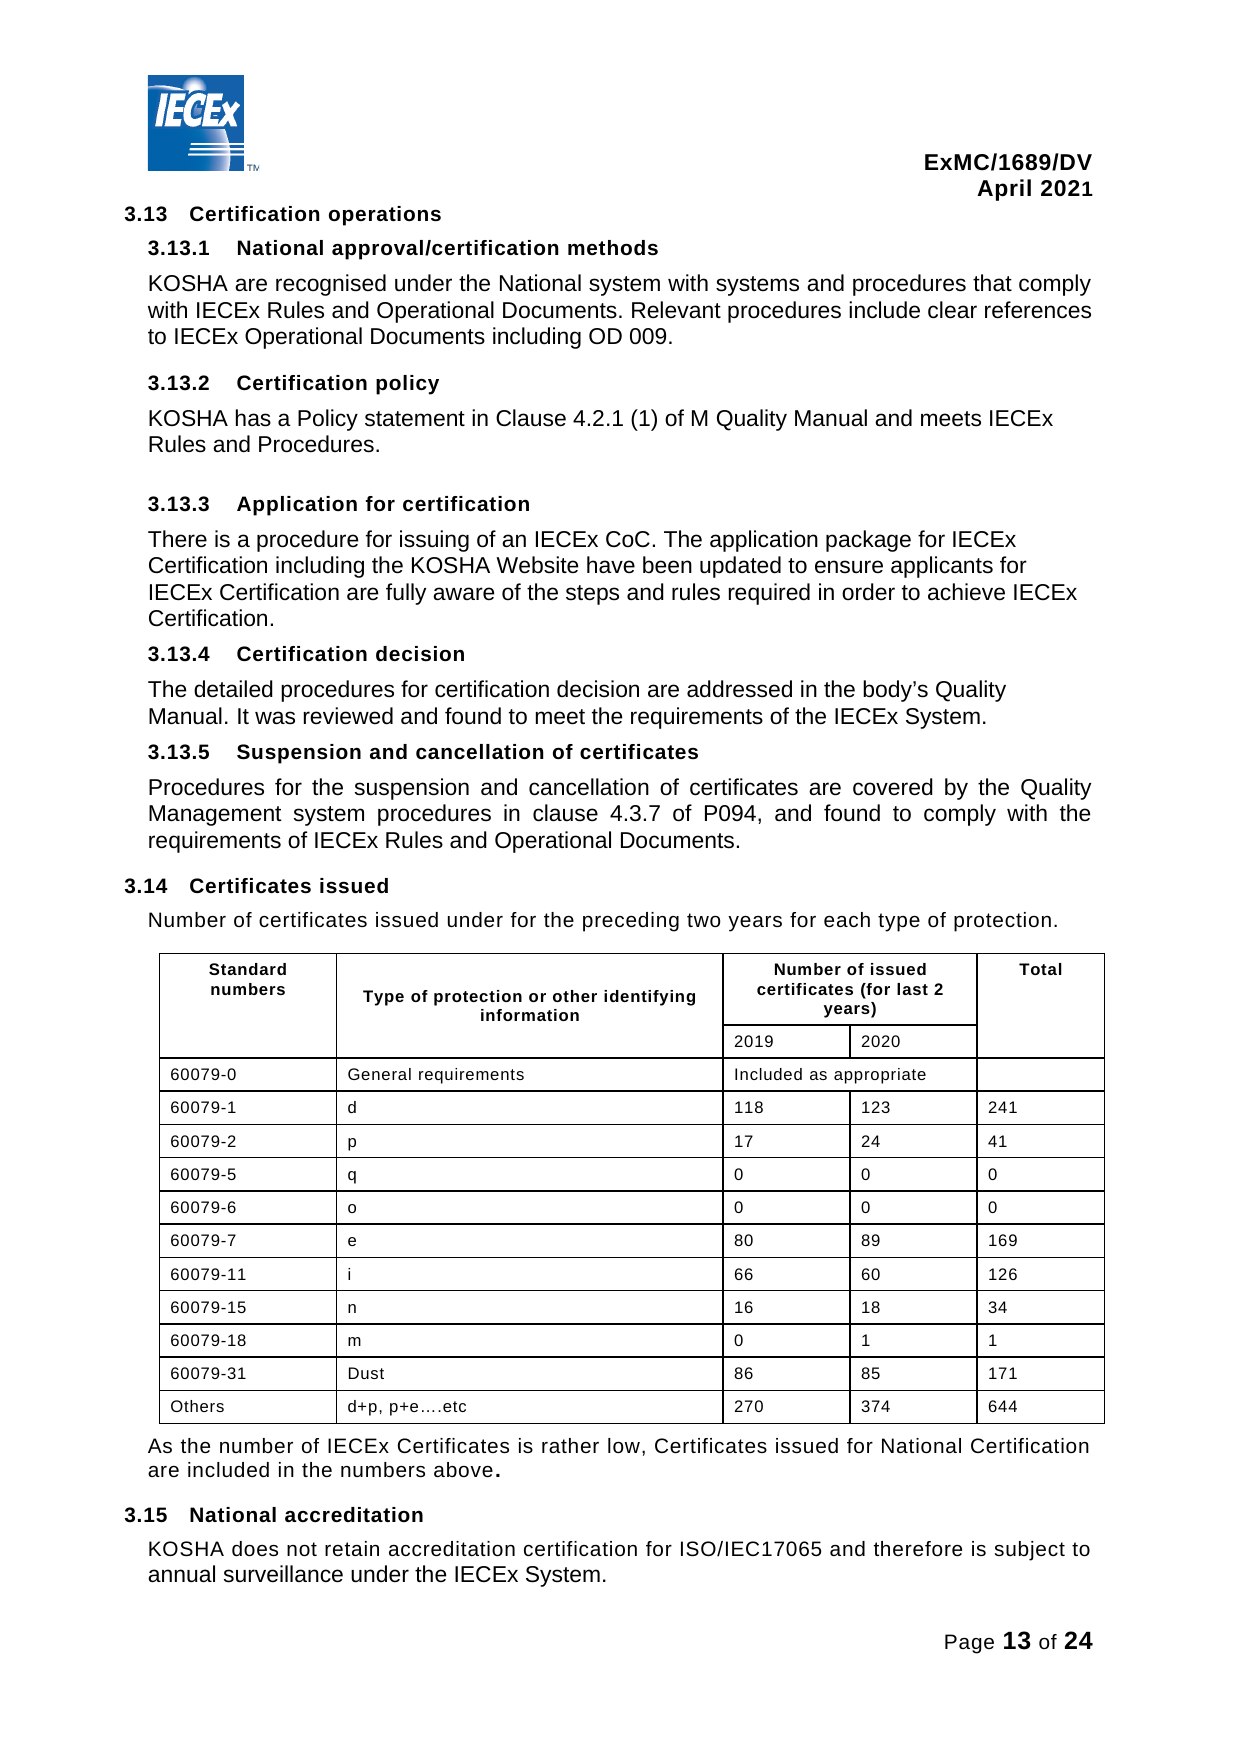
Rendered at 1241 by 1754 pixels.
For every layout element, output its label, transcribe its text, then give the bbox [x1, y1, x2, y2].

subtitle Suspension and cancellation of certificates [148, 739, 1092, 763]
table_cell n [337, 1291, 722, 1323]
table_cell 66 [724, 1258, 849, 1290]
subtitle Application for certification [148, 492, 1092, 516]
table_cell 60079-0 [160, 1059, 336, 1090]
table_cell 171 [978, 1358, 1104, 1389]
table_cell d+p, p+e….etc [337, 1391, 722, 1423]
table_cell 0 [724, 1192, 849, 1223]
table_cell 41 [978, 1125, 1104, 1157]
table_header Number of issued certificates (for last 2 years) [724, 954, 976, 1024]
table_cell 17 [724, 1125, 849, 1157]
table_cell 24 [851, 1125, 976, 1157]
table_cell 1 [851, 1325, 976, 1356]
table_cell [978, 1059, 1104, 1090]
table_cell 89 [851, 1225, 976, 1257]
table_cell d [337, 1092, 722, 1124]
subtitle Certification operations [124, 202, 1092, 226]
table_cell p [337, 1125, 722, 1157]
table_cell 60079-2 [160, 1125, 336, 1157]
text Procedures for the suspension and cancellation of certificates are covered by the Quality Management system procedures in clause 4.3.7 of P094, and found to comply with the requirements of IECEx Rules and Operational Documents. [148, 774, 1092, 853]
table_header Type of protection or other identifying information [337, 954, 722, 1057]
table_cell 644 [978, 1391, 1104, 1423]
table_cell i [337, 1258, 722, 1290]
table_cell 169 [978, 1225, 1104, 1257]
table_cell 241 [978, 1092, 1104, 1124]
table_cell 0 [851, 1158, 976, 1190]
table_cell 60079-31 [160, 1358, 336, 1389]
table_cell 118 [724, 1092, 849, 1124]
table_cell 374 [851, 1391, 976, 1423]
subtitle National accreditation [124, 1503, 1092, 1527]
table_cell 60079-5 [160, 1158, 336, 1190]
table_cell 60079-6 [160, 1192, 336, 1223]
table_cell 2020 [851, 1026, 976, 1057]
table_cell 1 [978, 1325, 1104, 1356]
table_header Total [978, 954, 1104, 1057]
table_cell 80 [724, 1225, 849, 1257]
table_cell 60079-15 [160, 1291, 336, 1323]
table_cell Included as appropriate [724, 1059, 976, 1090]
table_cell 270 [724, 1391, 849, 1423]
table_cell 34 [978, 1291, 1104, 1323]
table_cell 0 [978, 1192, 1104, 1223]
table_cell 16 [724, 1291, 849, 1323]
text The detailed procedures for certification decision are addressed in the body’s Quality Manual. It was reviewed and found to meet the requirements of the IECEx System. [148, 676, 1092, 729]
text KOSHA are recognised under the National system with systems and procedures that comply with IECEx Rules and Operational Documents. Relevant procedures include clear references to IECEx Operational Documents including OD 009. [148, 270, 1092, 349]
table_cell 0 [978, 1158, 1104, 1190]
table_cell 60079-7 [160, 1225, 336, 1257]
subtitle Certification decision [148, 642, 1092, 666]
table_cell 123 [851, 1092, 976, 1124]
subtitle National approval/certification methods [148, 236, 1092, 260]
table_cell 85 [851, 1358, 976, 1389]
text As the number of IECEx Certificates is rather low, Certificates issued for National Certification are included in the numbers above. [148, 1434, 1092, 1482]
table_cell Dust [337, 1358, 722, 1389]
text Number of certificates issued under for the preceding two years for each type of protection. [148, 908, 1092, 932]
table_cell 0 [724, 1158, 849, 1190]
text KOSHA does not retain accreditation certification for ISO/IEC17065 and therefore is subject to annual surveillance under the IECEx System. [148, 1537, 1092, 1588]
table_header Standard numbers [160, 954, 336, 1057]
table_cell 0 [851, 1192, 976, 1223]
table_cell Others [160, 1391, 336, 1423]
text KOSHA has a Policy statement in Clause 4.2.1 (1) of M Quality Manual and meets IECEx Rules and Procedures. [148, 405, 1092, 457]
table_cell 86 [724, 1358, 849, 1389]
picture [147, 75, 260, 171]
table_cell 60079-1 [160, 1092, 336, 1124]
table_cell e [337, 1225, 722, 1257]
subtitle Certification policy [148, 370, 1092, 394]
table_cell 60079-11 [160, 1258, 336, 1290]
table_cell General requirements [337, 1059, 722, 1090]
table_cell 18 [851, 1291, 976, 1323]
table_cell o [337, 1192, 722, 1223]
table_cell 0 [724, 1325, 849, 1356]
table_cell 126 [978, 1258, 1104, 1290]
table_cell q [337, 1158, 722, 1190]
subtitle Certificates issued [124, 874, 1092, 898]
text There is a procedure for issuing of an IECEx CoC. The application package for IECEx Certification including the KOSHA Website have been updated to ensure applicants for IECEx Certification are fully aware of the steps and rules required in order to achieve IECEx Certification. [148, 526, 1092, 632]
table_cell 60079-18 [160, 1325, 336, 1356]
table_cell 2019 [724, 1026, 849, 1057]
table_cell 60 [851, 1258, 976, 1290]
table_cell m [337, 1325, 722, 1356]
